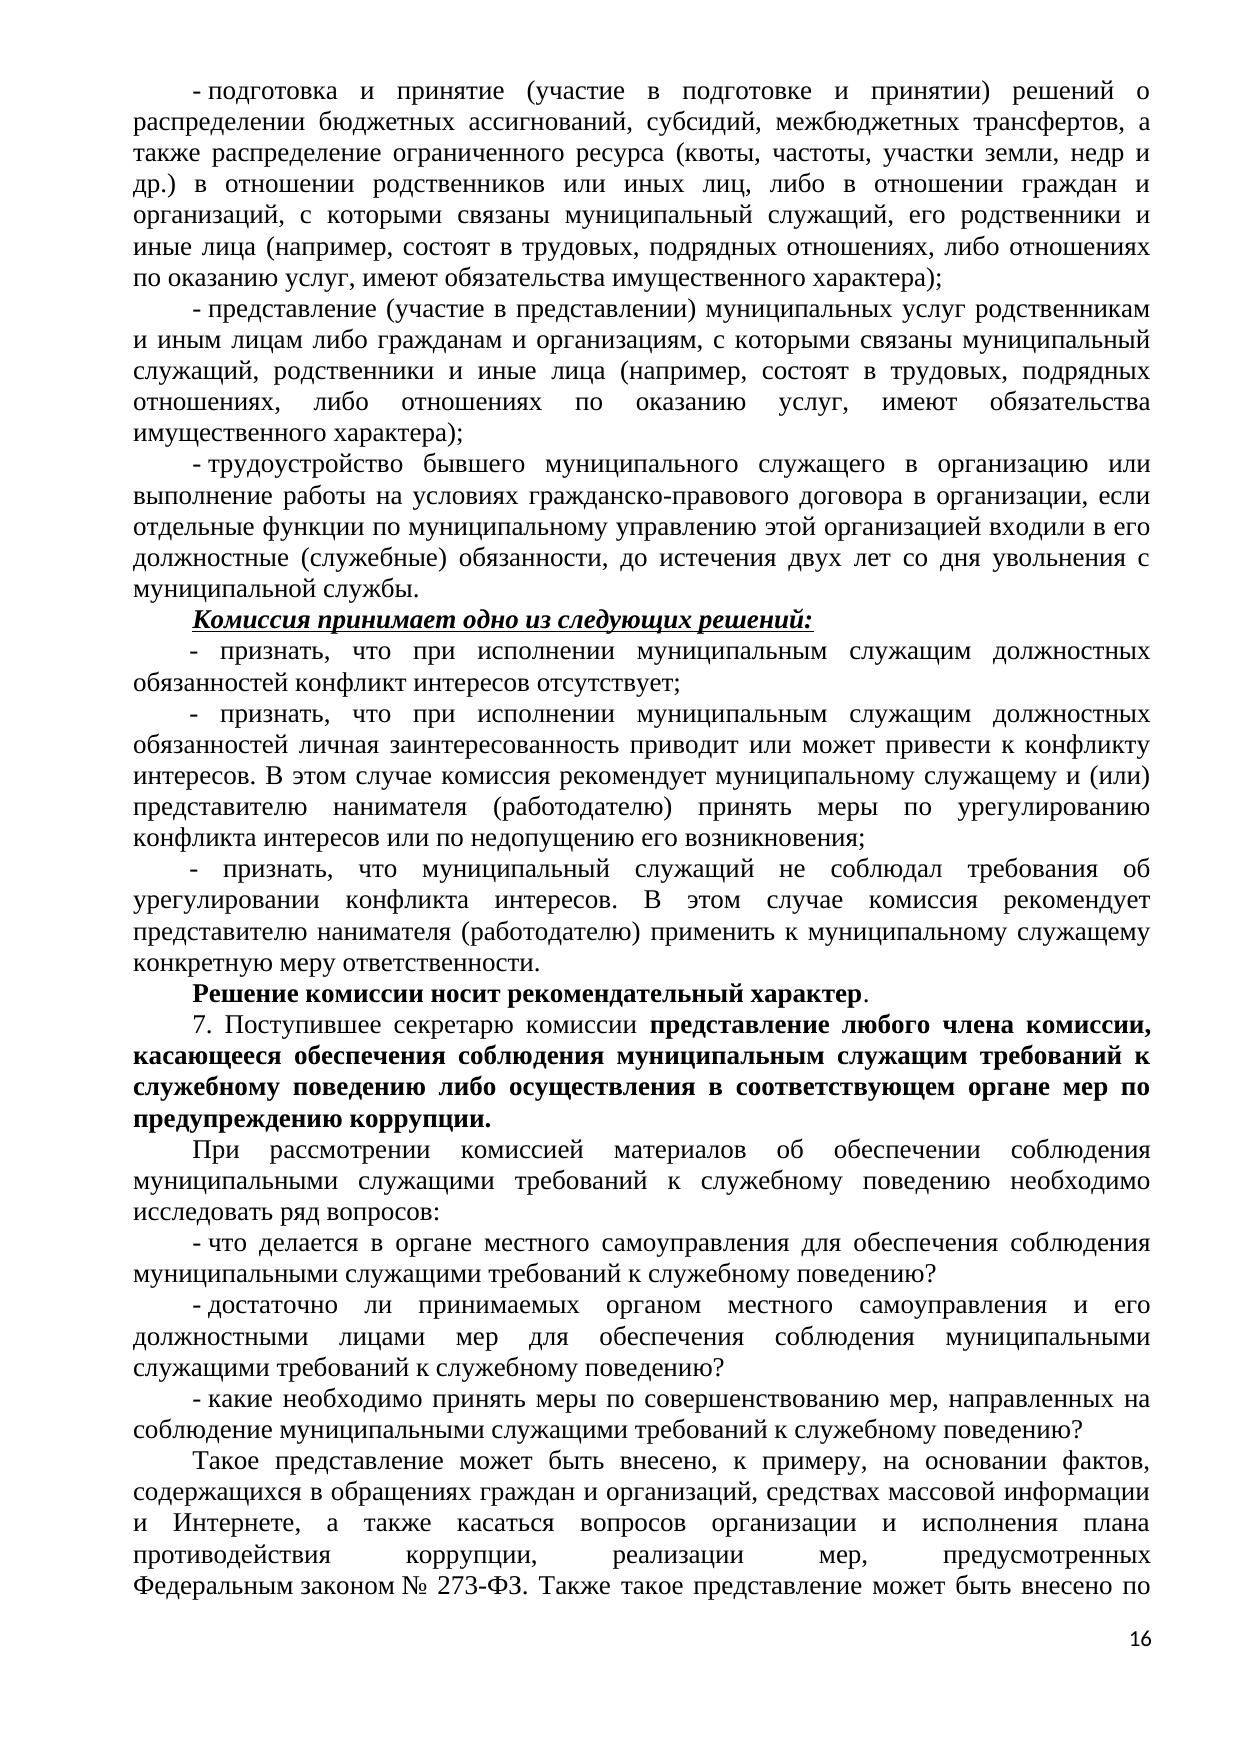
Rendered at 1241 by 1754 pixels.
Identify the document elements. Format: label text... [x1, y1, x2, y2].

text - подготовка и принятие (участие в подготовке и принятии) решений о распределении бюджетных ассигнований, субсидий, межбюджетных трансфертов, а также распределение ограниченного ресурса (квоты, частоты, участки земли, недр и др.) в отношении родственников или иных лиц, либо в отношении граждан и организаций, с которыми связаны муниципальный служащий, его родственники и иные лица (например, состоят в трудовых, подрядных отношениях, либо отношениях по оказанию услуг, имеют обязательства имущественного характера); [133, 74, 1152, 292]
text - достаточно ли принимаемых органом местного самоуправления и его должностными лицами мер для обеспечения соблюдения муниципальными служащими требований к служебному поведению? [133, 1288, 1152, 1382]
text - представление (участие в представлении) муниципальных услуг родственникам и иным лицам либо гражданам и организациям, с которыми связаны муниципальный служащий, родственники и иные лица (например, состоят в трудовых, подрядных отношениях, либо отношениях по оказанию услуг, имеют обязательства имущественного характера); [133, 292, 1152, 448]
text - что делается в органе местного самоуправления для обеспечения соблюдения муниципальными служащими требований к служебному поведению? [133, 1226, 1152, 1288]
text 7. Поступившее секретарю комиссии представление любого члена комиссии, касающееся обеспечения соблюдения муниципальным служащим требований к служебному поведению либо осуществления в соответствующем органе мер по предупреждению коррупции. [133, 1008, 1152, 1133]
text - признать, что при исполнении муниципальным служащим должностных обязанностей конфликт интересов отсутствует; [133, 634, 1152, 697]
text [133, 1444, 1152, 1600]
text - признать, что муниципальный служащий не соблюдал требования об урегулировании конфликта интересов. В этом случае комиссия рекомендует представителю нанимателя (работодателю) применить к муниципальному служащему конкретную меру ответственности. [133, 852, 1152, 977]
text - трудоустройство бывшего муниципального служащего в организацию или выполнение работы на условиях гражданско-правового договора в организации, если отдельные функции по муниципальному управлению этой организацией входили в его должностные (служебные) обязанности, до истечения двух лет со дня увольнения с муниципальной службы. [133, 448, 1152, 603]
text - какие необходимо принять меры по совершенствованию мер, направленных на соблюдение муниципальными служащими требований к служебному поведению? [133, 1382, 1152, 1444]
text При рассмотрении комиссией материалов об обеспечении соблюдения муниципальными служащими требований к служебному поведению необходимо исследовать ряд вопросов: [133, 1133, 1152, 1226]
text Решение комиссии носит рекомендательный характер. [133, 977, 1152, 1008]
text - признать, что при исполнении муниципальным служащим должностных обязанностей личная заинтересованность приводит или может привести к конфликту интересов. В этом случае комиссия рекомендует муниципальному служащему и (или) представителю нанимателя (работодателю) принять меры по урегулированию конфликта интересов или по недопущению его возникновения; [133, 697, 1152, 852]
text Комиссия принимает одно из следующих решений: [133, 603, 1152, 634]
